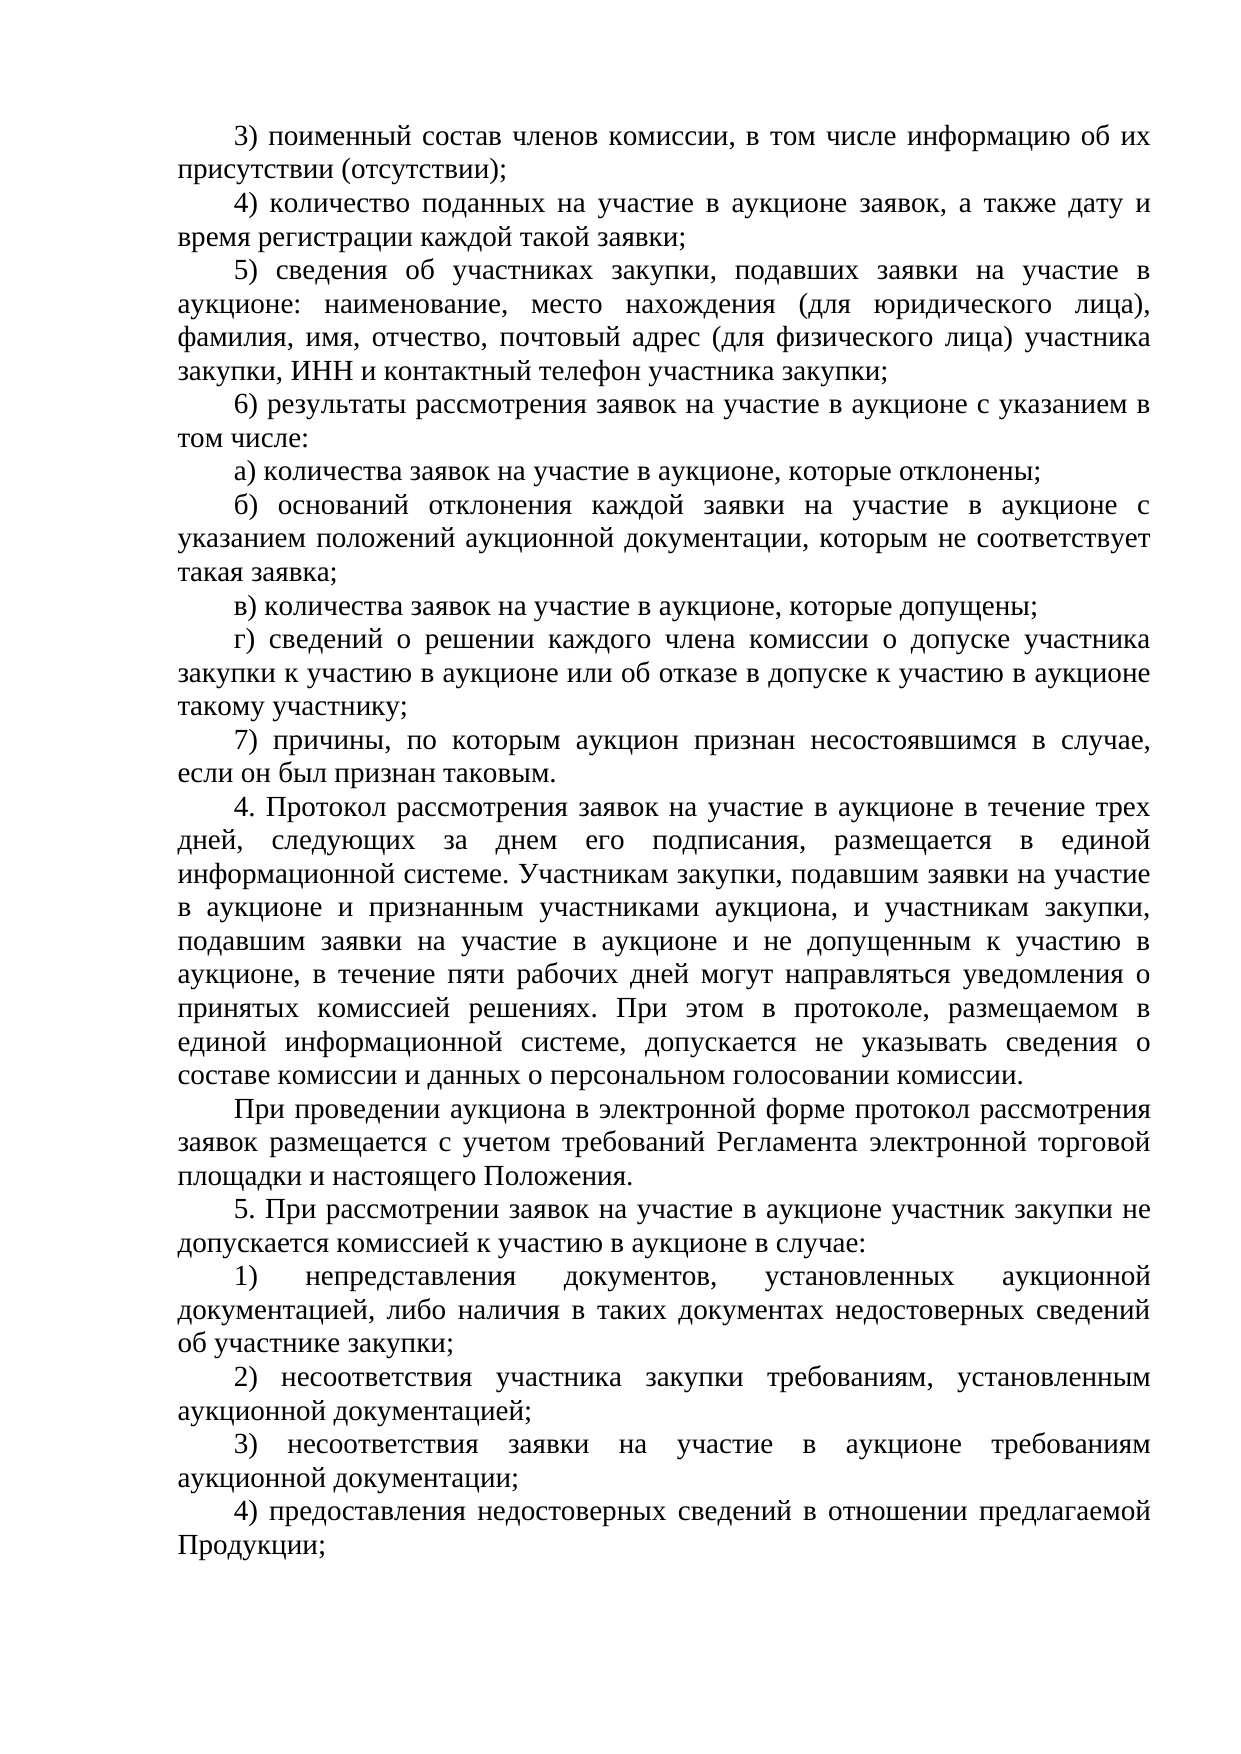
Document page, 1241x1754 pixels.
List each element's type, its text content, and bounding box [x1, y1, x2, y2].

text 5) сведения об участниках закупки, подавших заявки на участие в аукционе: наименование, место нахождения (для юридического лица), фамилия, имя, отчество, почтовый адрес (для физического лица) участника закупки, ИНН и контактный телефон участника закупки; [177, 252, 1152, 386]
text 3) поименный состав членов комиссии, в том числе информацию об их присутствии (отсутствии); [177, 118, 1152, 185]
text б) оснований отклонения каждой заявки на участие в аукционе с указанием положений аукционной документации, которым не соответствует такая заявка; [177, 487, 1152, 588]
text 7) причины, по которым аукцион признан несостоявшимся в случае, если он был признан таковым. [177, 722, 1152, 789]
text в) количества заявок на участие в аукционе, которые допущены; [177, 588, 1152, 621]
text 1) непредставления документов, установленных аукционной документацией, либо наличия в таких документах недостоверных сведений об участнике закупки; [177, 1258, 1152, 1359]
text а) количества заявок на участие в аукционе, которые отклонены; [177, 453, 1152, 487]
text При проведении аукциона в электронной форме протокол рассмотрения заявок размещается с учетом требований Регламента электронной торговой площадки и настоящего Положения. [177, 1091, 1152, 1191]
text 4) предоставления недостоверных сведений в отношении предлагаемой Продукции; [177, 1493, 1152, 1560]
text г) сведений о решении каждого члена комиссии о допуске участника закупки к участию в аукционе или об отказе в допуске к участию в аукционе такому участнику; [177, 621, 1152, 722]
text 5. При рассмотрении заявок на участие в аукционе участник закупки не допускается комиссией к участию в аукционе в случае: [177, 1191, 1152, 1258]
text 4. Протокол рассмотрения заявок на участие в аукционе в течение трех дней, следующих за днем его подписания, размещается в единой информационной системе. Участникам закупки, подавшим заявки на участие в аукционе и признанным участниками аукциона, и участникам закупки, подавшим заявки на участие в аукционе и не допущенным к участию в аукционе, в течение пяти рабочих дней могут направляться уведомления о принятых комиссией решениях. При этом в протоколе, размещаемом в единой информационной системе, допускается не указывать сведения о составе комиссии и данных о персональном голосовании комиссии. [177, 789, 1152, 1091]
text 3) несоответствия заявки на участие в аукционе требованиям аукционной документации; [177, 1426, 1152, 1493]
text 2) несоответствия участника закупки требованиям, установленным аукционной документацией; [177, 1359, 1152, 1426]
text 4) количество поданных на участие в аукционе заявок, а также дату и время регистрации каждой такой заявки; [177, 185, 1152, 252]
text 6) результаты рассмотрения заявок на участие в аукционе с указанием в том числе: [177, 386, 1152, 453]
